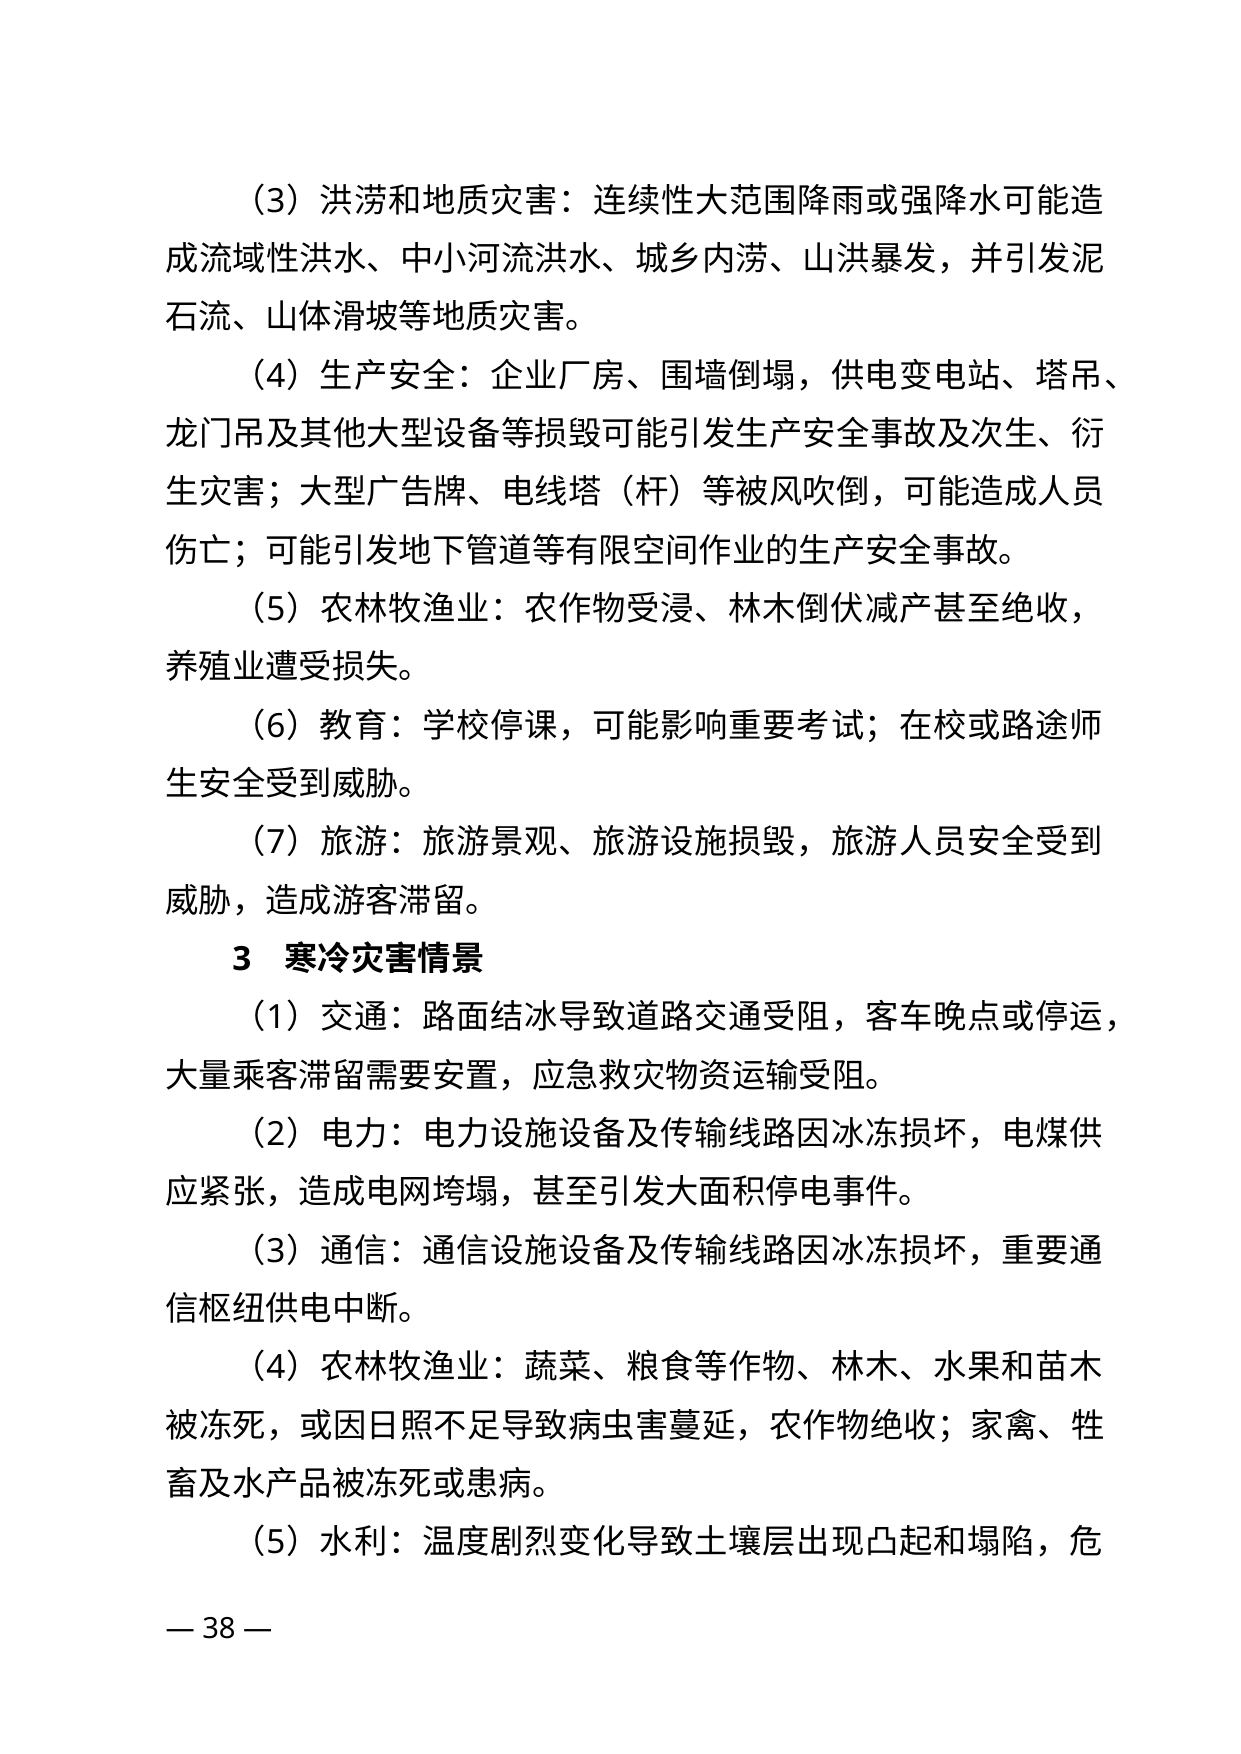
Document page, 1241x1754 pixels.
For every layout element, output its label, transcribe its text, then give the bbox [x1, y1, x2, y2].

text （4）农林牧渔业：蔬菜、粮食等作物、林木、水果和苗木被冻死，或因日照不足导致病虫害蔓延，农作物绝收；家禽、牲畜及水产品被冻死或患病。 [165, 1332, 1104, 1507]
text （7）旅游：旅游景观、旅游设施损毁，旅游人员安全受到威胁，造成游客滞留。 [165, 807, 1104, 924]
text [165, 1507, 1104, 1565]
text （3）通信：通信设施设备及传输线路因冰冻损坏，重要通信枢纽供电中断。 [165, 1215, 1104, 1332]
text 3 寒冷灾害情景 [165, 924, 1104, 982]
text （5）农林牧渔业：农作物受浸、林木倒伏减产甚至绝收，养殖业遭受损失。 [165, 574, 1104, 690]
text （3）洪涝和地质灾害：连续性大范围降雨或强降水可能造成流域性洪水、中小河流洪水、城乡内涝、山洪暴发，并引发泥石流、山体滑坡等地质灾害。 [165, 165, 1104, 340]
text （6）教育：学校停课，可能影响重要考试；在校或路途师生安全受到威胁。 [165, 690, 1104, 807]
text （1）交通：路面结冰导致道路交通受阻，客车晚点或停运，大量乘客滞留需要安置，应急救灾物资运输受阻。 [165, 982, 1104, 1099]
text （2）电力：电力设施设备及传输线路因冰冻损坏，电煤供应紧张，造成电网垮塌，甚至引发大面积停电事件。 [165, 1099, 1104, 1215]
text （4）生产安全：企业厂房、围墙倒塌，供电变电站、塔吊、龙门吊及其他大型设备等损毁可能引发生产安全事故及次生、衍生灾害；大型广告牌、电线塔（杆）等被风吹倒，可能造成人员伤亡；可能引发地下管道等有限空间作业的生产安全事故。 [165, 340, 1104, 574]
